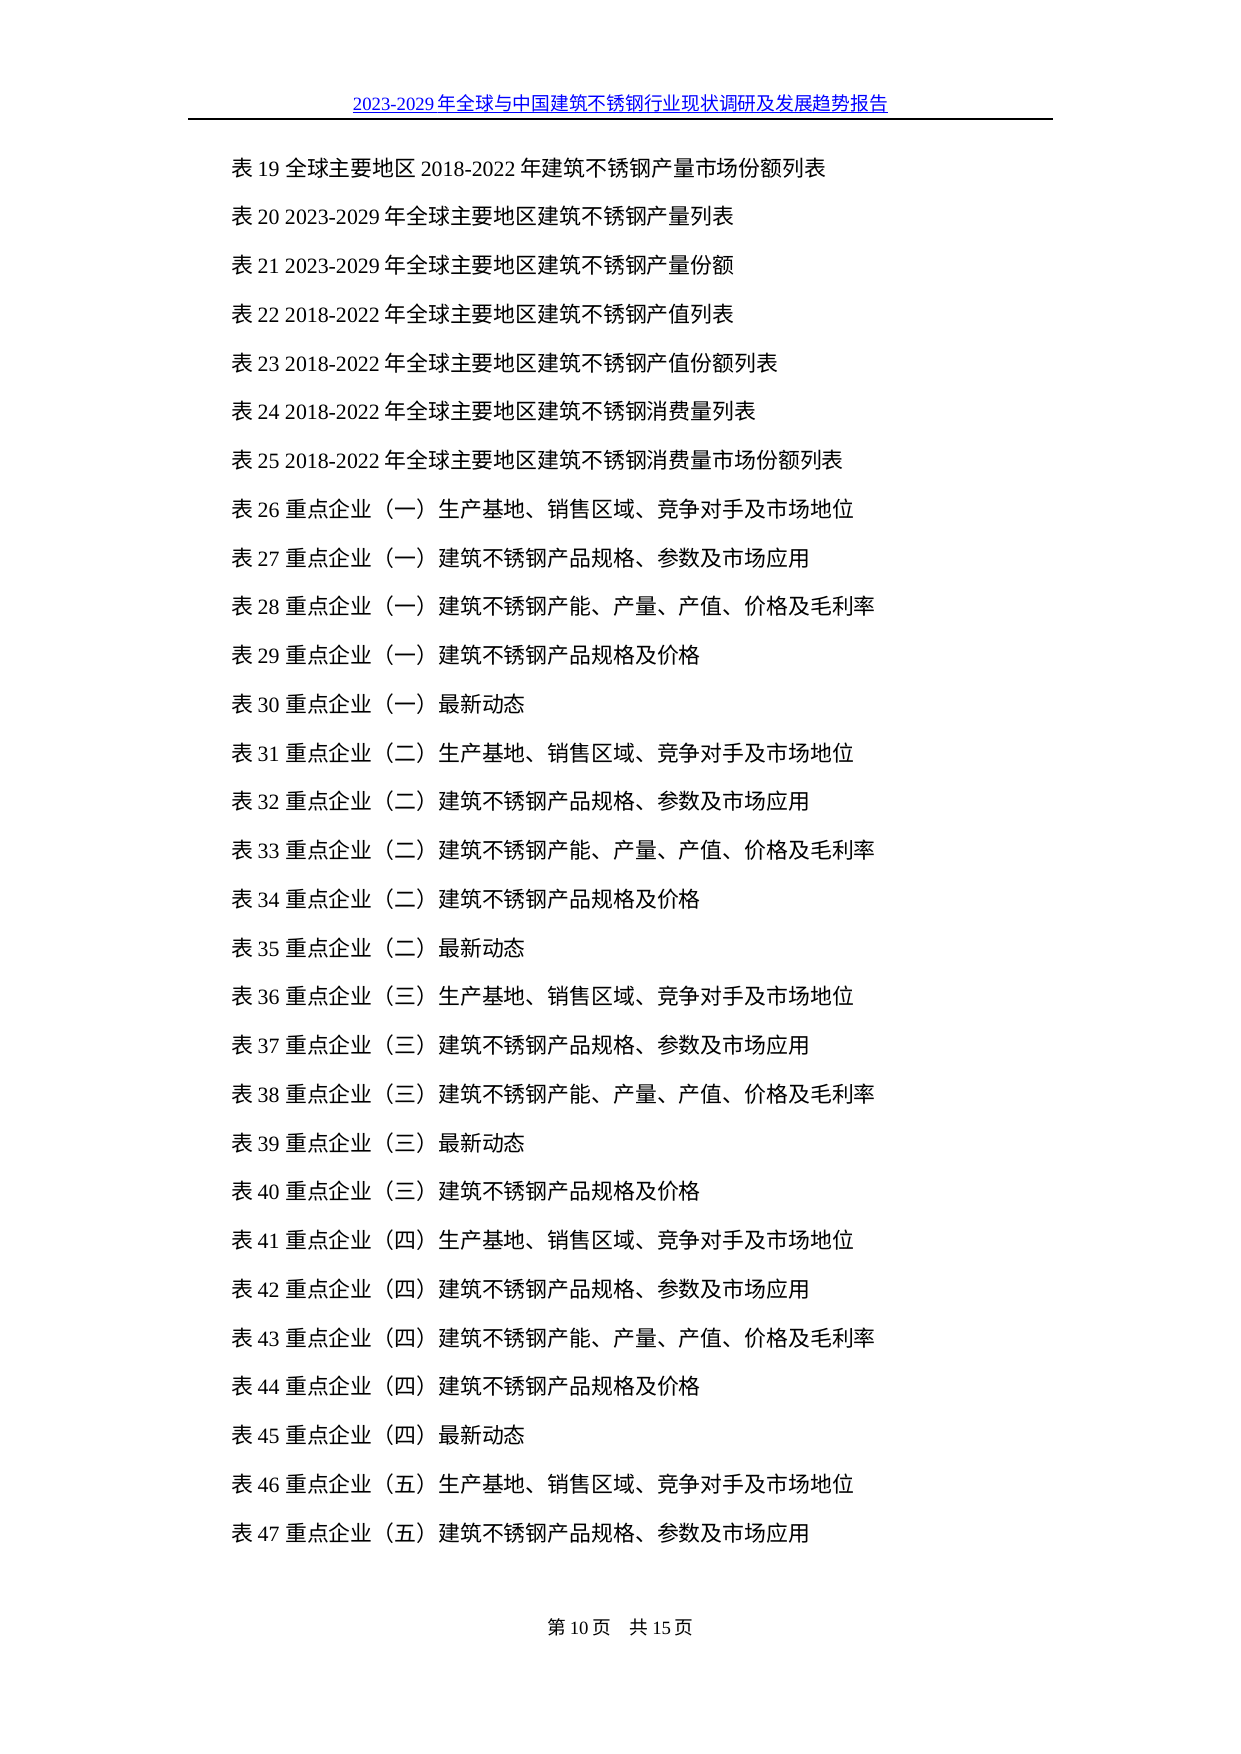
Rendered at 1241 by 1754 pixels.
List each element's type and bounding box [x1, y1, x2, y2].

text [187, 150, 1053, 1548]
